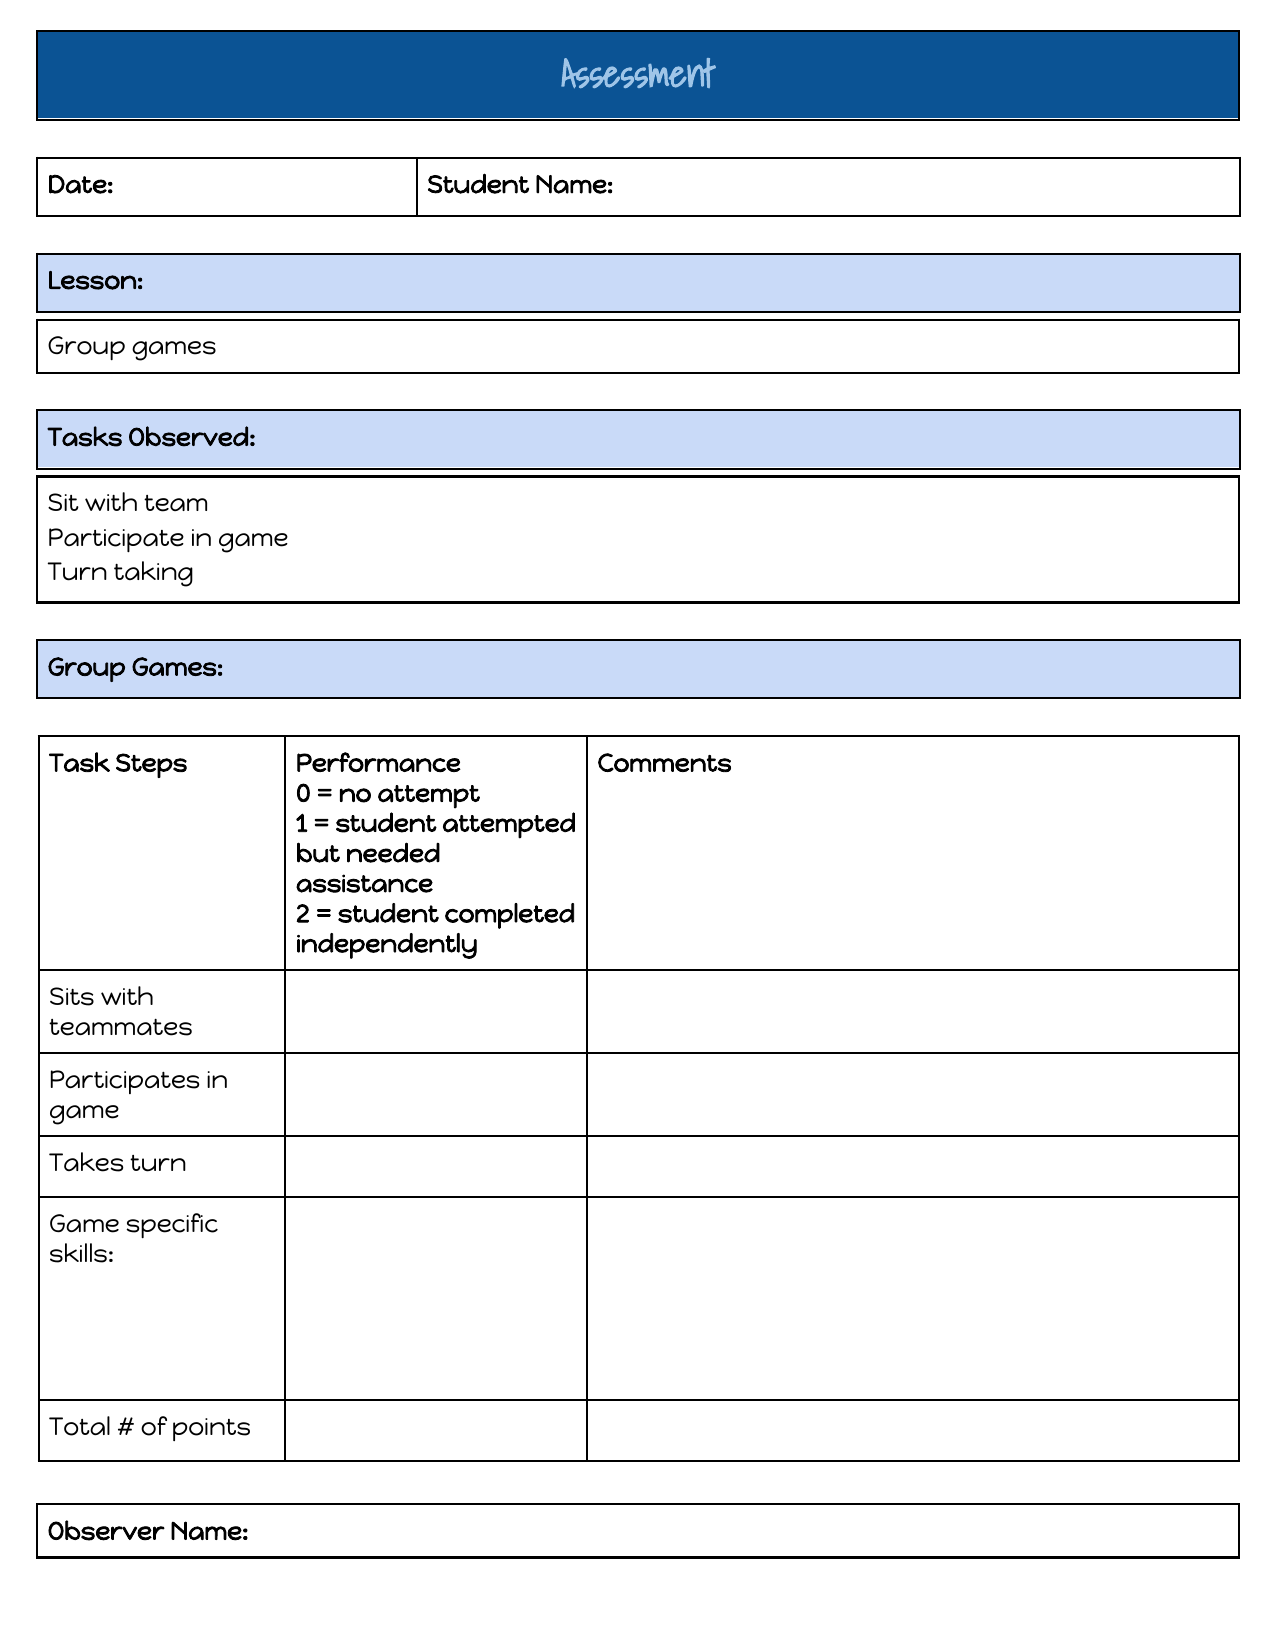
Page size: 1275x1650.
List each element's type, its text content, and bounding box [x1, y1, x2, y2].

table_header Lesson: [38, 255, 1239, 311]
table_cell Sits with teammates [40, 971, 284, 1052]
table_header Performance 0 = no attempt 1 = student attempted but needed assistance 2 = student completed independently [286, 737, 586, 969]
table_header Sit with team Participate in game Turn taking [38, 478, 1238, 601]
table_header Comments [588, 737, 1238, 969]
table_header Assessment [38, 32, 1238, 118]
table_header Tasks Observed: [38, 411, 1239, 467]
table_cell [286, 1198, 586, 1399]
table_cell [588, 971, 1238, 1052]
table_cell [286, 971, 586, 1052]
table_header Group games [38, 321, 1238, 372]
table_header Date: [38, 159, 416, 215]
table_header Observer Name: [38, 1505, 1238, 1556]
table_cell [286, 1137, 586, 1196]
table_cell [588, 1198, 1238, 1399]
table_cell Total # of points [40, 1401, 284, 1460]
table_cell Takes turn [40, 1137, 284, 1196]
table_header Student Name: [418, 159, 1239, 215]
table_cell [588, 1137, 1238, 1196]
table_cell [286, 1401, 586, 1460]
table_header Task Steps [40, 737, 284, 969]
table_cell Participates in game [40, 1054, 284, 1135]
table_cell [286, 1054, 586, 1135]
table_cell Game specific skills: [40, 1198, 284, 1399]
table_cell [588, 1401, 1238, 1460]
table_header Group Games: [38, 641, 1239, 697]
table_cell [588, 1054, 1238, 1135]
